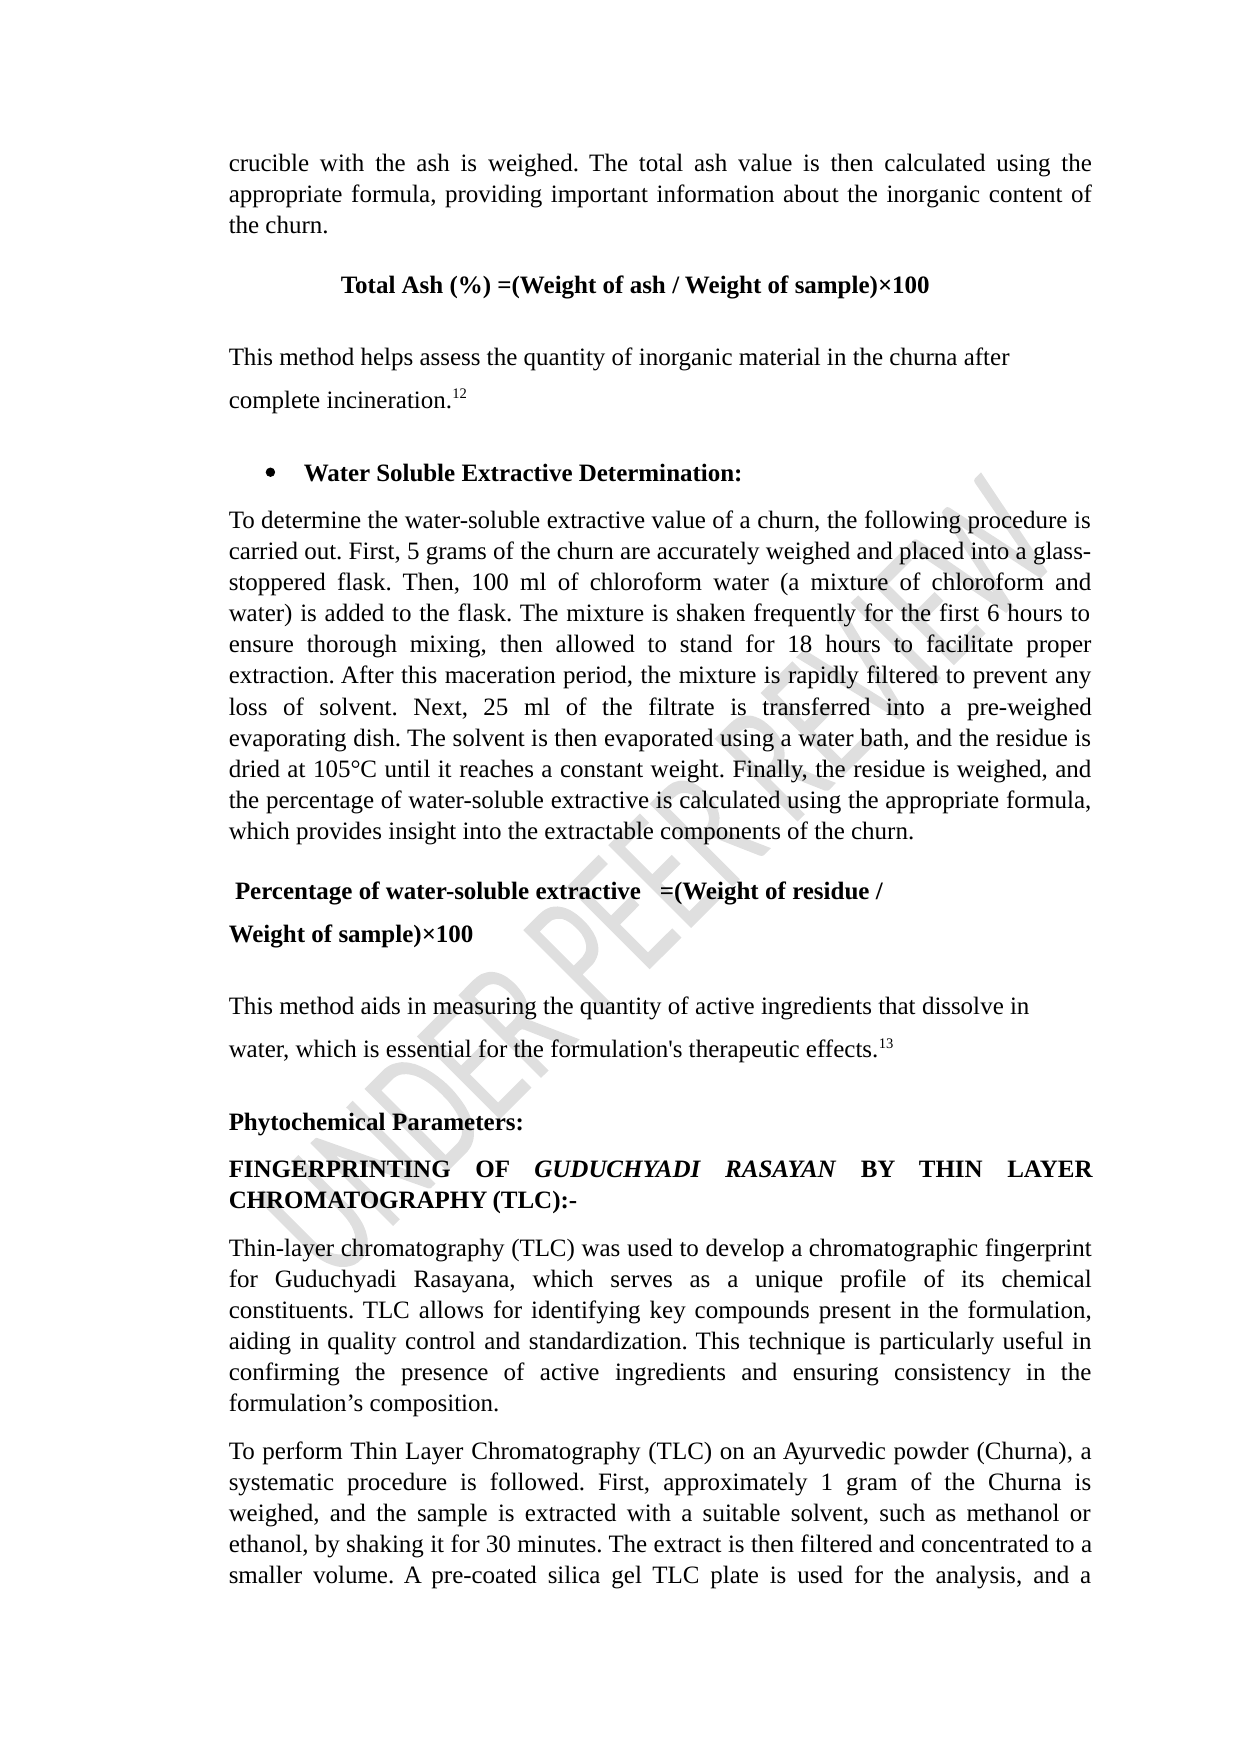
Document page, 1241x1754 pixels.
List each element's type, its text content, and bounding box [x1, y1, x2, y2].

text Percentage of water-soluble extractive =(Weight of residue​ / Weight of sample)×100 [228, 876, 1092, 948]
list Total Ash (%) =(Weight of ash​ / Weight of sample)×100 [303, 270, 1092, 299]
text This method aids in measuring the quantity of active ingredients that dissolve in water, which is essential for the formulation's therapeutic effects. [228, 991, 1092, 1063]
text FINGERPRINTING OF GUDUCHYADI RASAYAN BY THIN LAYER CHROMATOGRAPHY (TLC):- [228, 1154, 1092, 1214]
text Thin-layer chromatography (TLC) was used to develop a chromatographic fingerprint for Guduchyadi Rasayana, which serves as a unique profile of its chemical constituents. TLC allows for identifying key compounds present in the formulation, aiding in quality control and standardization. This technique is particularly useful in confirming the presence of active ingredients and ensuring consistency in the formulation’s composition. [228, 1233, 1092, 1417]
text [228, 1436, 1092, 1589]
text To determine the water-soluble extractive value of a churn, the following procedure is carried out. First, 5 grams of the churn are accurately weighed and placed into a glass-stoppered flask. Then, 100 ml of chloroform water (a mixture of chloroform and water) is added to the flask. The mixture is shaken frequently for the first 6 hours to ensure thorough mixing, then allowed to stand for 18 hours to facilitate proper extraction. After this maceration period, the mixture is rapidly filtered to prevent any loss of solvent. Next, 25 ml of the filtrate is transferred into a pre-weighed evaporating dish. The solvent is then evaporated using a water bath, and the residue is dried at 105°C until it reaches a constant weight. Finally, the residue is weighed, and the percentage of water-soluble extractive is calculated using the appropriate formula, which provides insight into the extractable components of the churn. [228, 505, 1092, 844]
text Phytochemical Parameters: [228, 1107, 1092, 1136]
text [228, 148, 1092, 238]
list Water Soluble Extractive Determination: [266, 458, 1092, 486]
text This method helps assess the quantity of inorganic material in the churna after complete incineration. [228, 342, 1092, 414]
